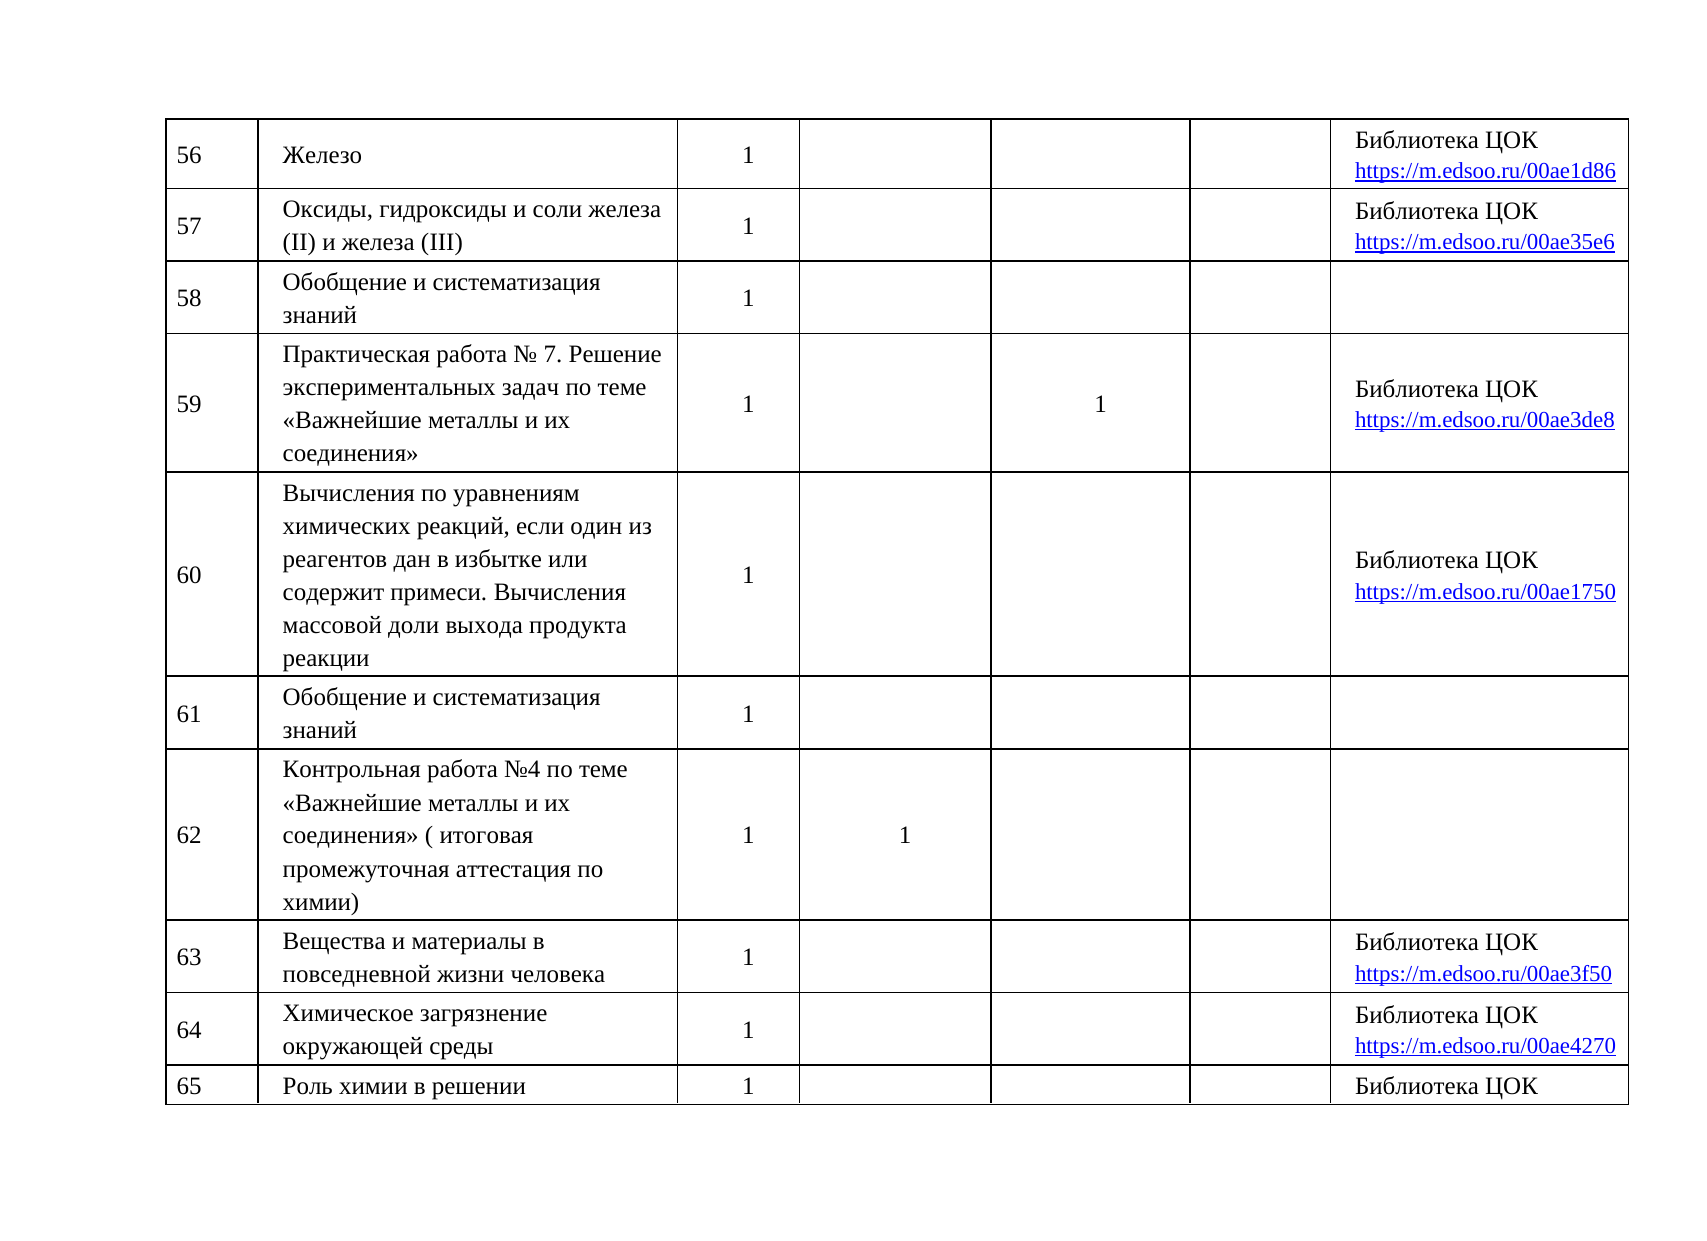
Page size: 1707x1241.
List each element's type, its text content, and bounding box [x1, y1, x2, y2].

table_cell 1 [678, 473, 799, 675]
table_cell Библиотека ЦОК https://m.edsoo.ru/00ae35e6 [1331, 189, 1628, 260]
table_cell 1 [678, 1066, 799, 1103]
table_cell [1191, 120, 1330, 188]
table_cell Железо [259, 120, 677, 188]
table_cell [1331, 750, 1628, 919]
table_cell 1 [800, 750, 990, 919]
table_cell [1331, 677, 1628, 748]
table_cell 1 [678, 189, 799, 260]
table_cell [1191, 334, 1330, 471]
table_cell [992, 473, 1189, 675]
table_cell Вычисления по уравнениям химических реакций, если один из реагентов дан в избытке или содержит примеси. Вычисления массовой доли выхода продукта реакции [259, 473, 677, 675]
table_cell 63 [167, 921, 257, 992]
table_cell 1 [678, 750, 799, 919]
table_cell 1 [678, 120, 799, 188]
table_cell 60 [167, 473, 257, 675]
table_cell Обобщение и систематизация знаний [259, 262, 677, 332]
table_cell Контрольная работа №4 по теме «Важнейшие металлы и их соединения» ( итоговая промежуточная аттестация по химии) [259, 750, 677, 919]
table_cell 1 [678, 993, 799, 1064]
table_cell [1331, 262, 1628, 332]
table_cell [1191, 921, 1330, 992]
table_cell [992, 189, 1189, 260]
table_cell Оксиды, гидроксиды и соли железа (II) и железа (III) [259, 189, 677, 260]
table_cell [800, 993, 990, 1064]
table_cell [1191, 993, 1330, 1064]
table_cell Практическая работа № 7. Решение экспериментальных задач по теме «Важнейшие металлы и их соединения» [259, 334, 677, 471]
table_cell 1 [992, 334, 1189, 471]
table_cell [992, 262, 1189, 332]
table_cell Библиотека ЦОК https://m.edsoo.ru/00ae1750 [1331, 473, 1628, 675]
table_cell Обобщение и систематизация знаний [259, 677, 677, 748]
table_cell [800, 677, 990, 748]
table_cell [1191, 750, 1330, 919]
table_cell Вещества и материалы в повседневной жизни человека [259, 921, 677, 992]
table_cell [1331, 993, 1628, 1064]
table_cell Химическое загрязнение окружающей среды [259, 993, 677, 1064]
table_cell 65 [167, 1066, 257, 1103]
table_cell 58 [167, 262, 257, 332]
table_cell 1 [678, 677, 799, 748]
table_cell 57 [167, 189, 257, 260]
table_cell Библиотека ЦОК https://m.edsoo.ru/00ae1d86 [1331, 120, 1628, 188]
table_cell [259, 1066, 677, 1103]
table_cell [800, 473, 990, 675]
table_cell [992, 1066, 1189, 1103]
table_cell [992, 993, 1189, 1064]
table_cell [1191, 1066, 1330, 1103]
table_cell 59 [167, 334, 257, 471]
table_cell [992, 120, 1189, 188]
table_cell [992, 750, 1189, 919]
table_cell 1 [678, 334, 799, 471]
table_cell [800, 1066, 990, 1103]
table_cell 1 [678, 921, 799, 992]
table_cell [800, 921, 990, 992]
table_cell [800, 189, 990, 260]
table_cell [1191, 677, 1330, 748]
table_cell 1 [678, 262, 799, 332]
table_cell [992, 677, 1189, 748]
table_cell [1191, 262, 1330, 332]
table_cell [800, 334, 990, 471]
table_cell [800, 262, 990, 332]
table_cell [800, 120, 990, 188]
table_cell Библиотека ЦОК https://m.edsoo.ru/00ae3f50 [1331, 921, 1628, 992]
table_cell 62 [167, 750, 257, 919]
table_cell 64 [167, 993, 257, 1064]
table_cell 61 [167, 677, 257, 748]
table_cell Библиотека ЦОК https://m.edsoo.ru/00ae3de8 [1331, 334, 1628, 471]
table_cell [1191, 473, 1330, 675]
table_cell [992, 921, 1189, 992]
table_cell 56 [167, 120, 257, 188]
table_cell [1191, 189, 1330, 260]
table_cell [1331, 1066, 1628, 1103]
